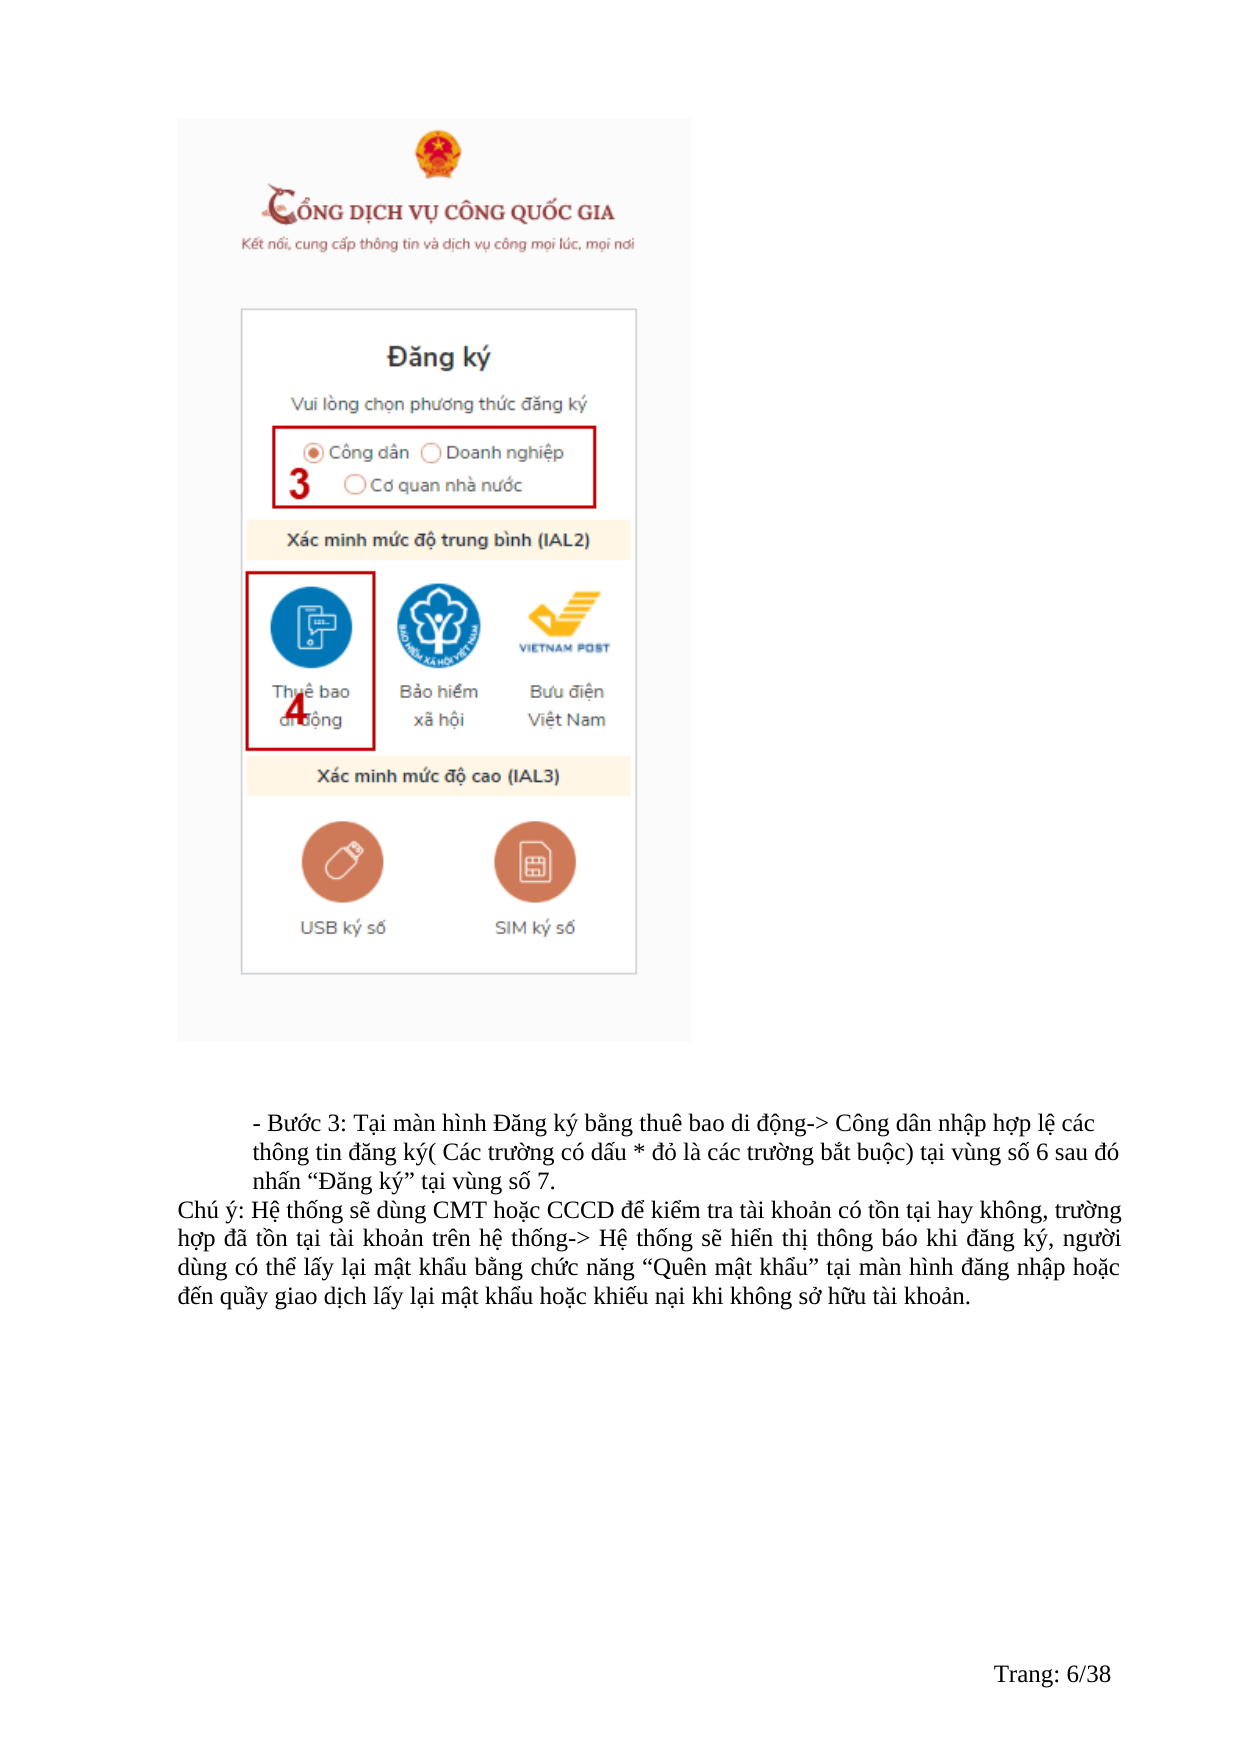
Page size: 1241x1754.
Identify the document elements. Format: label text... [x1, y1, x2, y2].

picture [177, 118, 692, 1042]
text - Bước 3: Tại màn hình Đăng ký bằng thuê bao di động-> Công dân nhập hợp lệ các thông tin đăng ký( Các trường có dấu * đỏ là các trường bắt buộc) tại vùng số 6 sau đó nhấn “Đăng ký” tại vùng số 7. [252, 1080, 1122, 1195]
text Chú ý: Hệ thống sẽ dùng CMT hoặc CCCD để kiểm tra tài khoản có tồn tại hay không, trường hợp đã tồn tại tài khoản trên hệ thống-> Hệ thống sẽ hiển thị thông báo khi đăng ký, người dùng có thể lấy lại mật khẩu bằng chức năng “Quên mật khẩu” tại màn hình đăng nhập hoặc đến quầy giao dịch lấy lại mật khẩu hoặc khiếu nại khi không sở hữu tài khoản. [177, 1195, 1122, 1310]
